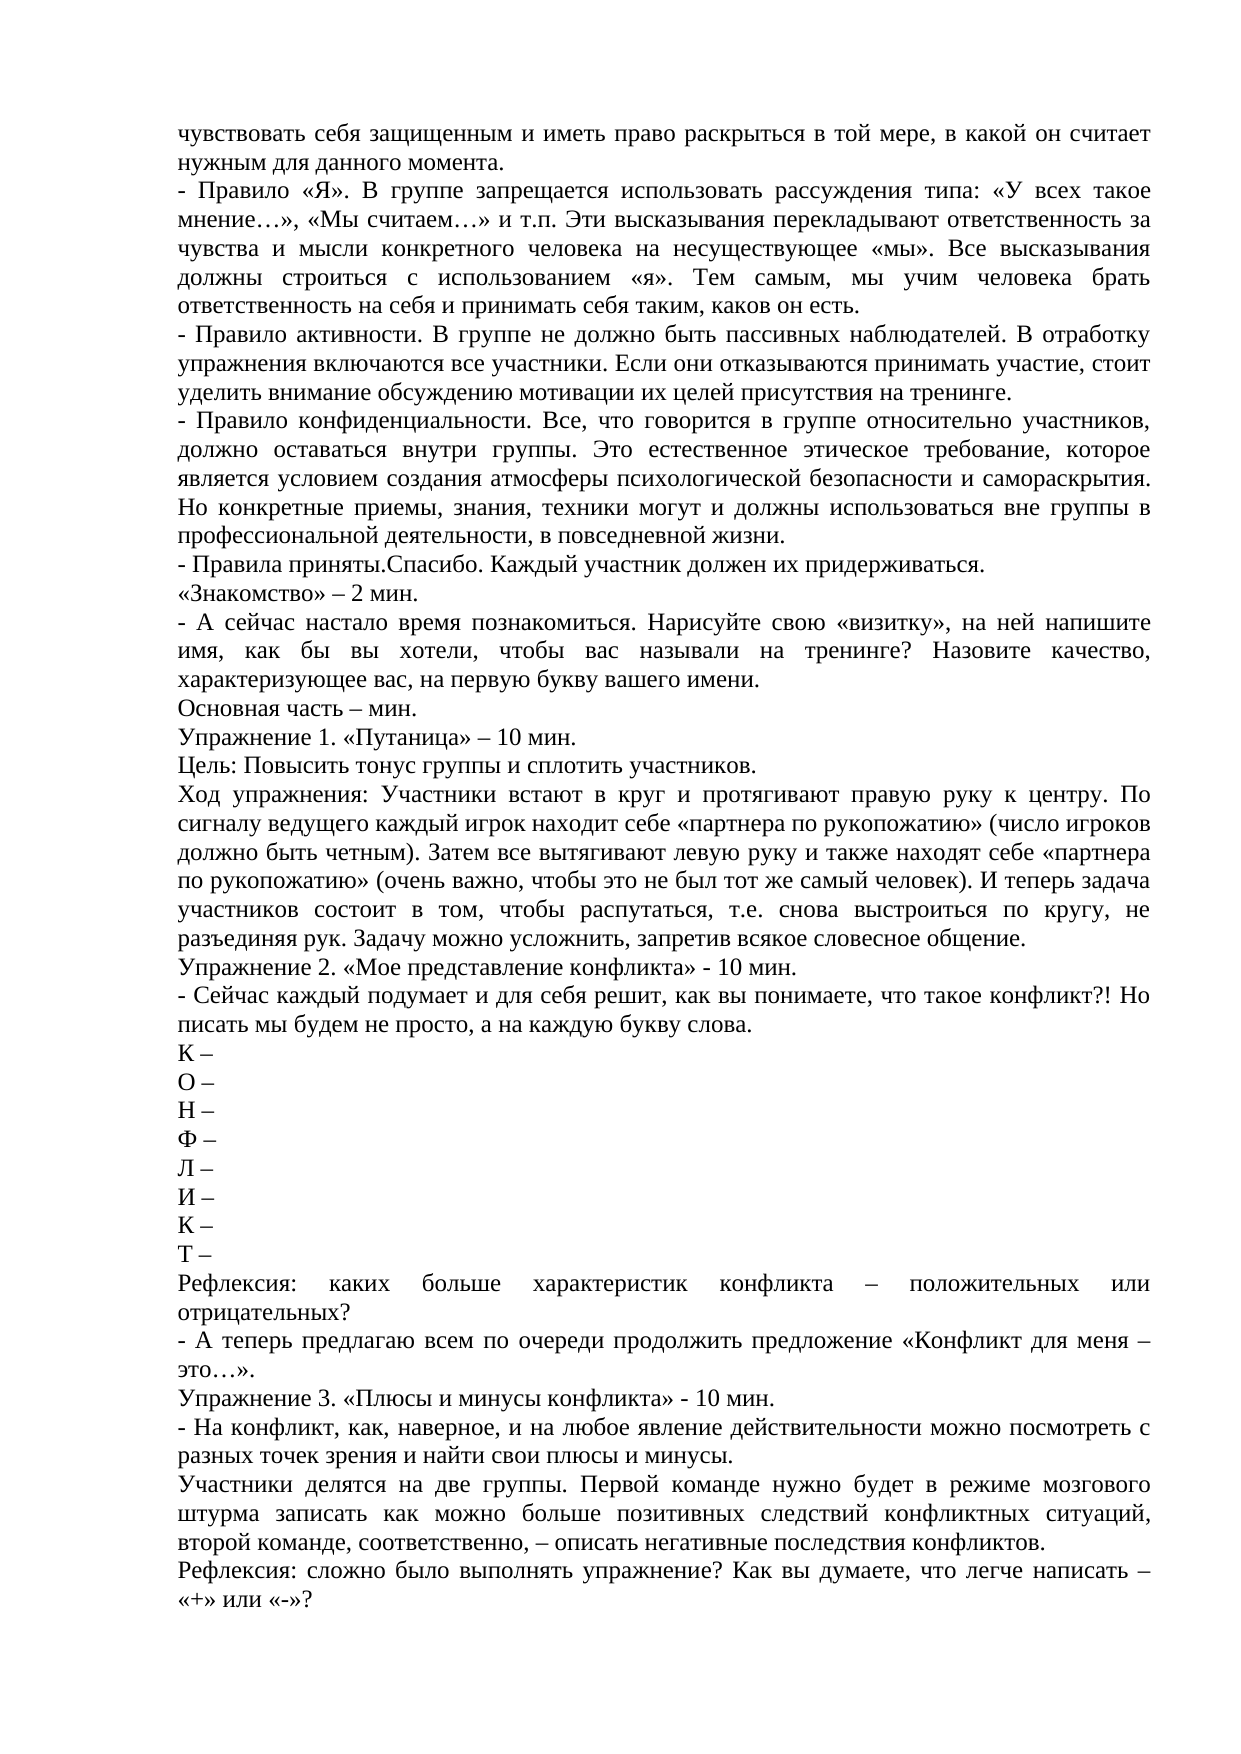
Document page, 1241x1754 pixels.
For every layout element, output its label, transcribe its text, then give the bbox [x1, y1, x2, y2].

text Упражнение 3. «Плюсы и минусы конфликта» - 10 мин. [177, 1383, 1152, 1412]
text - А сейчас настало время познакомиться. Нарисуйте свою «визитку», на ней напишите имя, как бы вы хотели, чтобы вас называли на тренинге? Назовите качество, характеризующее вас, на первую букву вашего имени. [177, 607, 1152, 693]
text Цель: Повысить тонус группы и сплотить участников. [177, 751, 1152, 779]
text - Правило конфиденциальности. Все, что говорится в группе относительно участников, должно оставаться внутри группы. Это естественное этическое требование, которое является условием создания атмосферы психологической безопасности и самораскрытия. Но конкретные приемы, знания, техники могут и должны использоваться вне группы в профессиональной деятельности, в повседневной жизни. [177, 406, 1152, 549]
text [177, 118, 1152, 176]
text - Правило активности. В группе не должно быть пассивных наблюдателей. В отработку упражнения включаются все участники. Если они отказываются принимать участие, стоит уделить внимание обсуждению мотивации их целей присутствия на тренинге. [177, 319, 1152, 406]
text Рефлексия: каких больше характеристик конфликта – положительных или отрицательных? [177, 1268, 1152, 1326]
text Л – [177, 1153, 1152, 1182]
text Ф – [177, 1124, 1152, 1153]
text Н – [177, 1096, 1152, 1124]
text Основная часть – мин. [177, 693, 1152, 722]
text К – [177, 1211, 1152, 1239]
text - На конфликт, как, наверное, и на любое явление действительности можно посмотреть с разных точек зрения и найти свои плюсы и минусы. [177, 1412, 1152, 1469]
text К – [177, 1038, 1152, 1067]
text Т – [177, 1239, 1152, 1268]
text - Правила приняты.Спасибо. Каждый участник должен их придерживаться. [177, 549, 1152, 578]
text И – [177, 1182, 1152, 1211]
text - Правило «Я». В группе запрещается использовать рассуждения типа: «У всех такое мнение…», «Мы считаем…» и т.п. Эти высказывания перекладывают ответственность за чувства и мысли конкретного человека на несуществующее «мы». Все высказывания должны строиться с использованием «я». Тем самым, мы учим человека брать ответственность на себя и принимать себя таким, каков он есть. [177, 176, 1152, 319]
text Ход упражнения: Участники встают в круг и протягивают правую руку к центру. По сигналу ведущего каждый игрок находит себе «партнера по рукопожатию» (число игроков должно быть четным). Затем все вытягивают левую руку и также находят себе «партнера по рукопожатию» (очень важно, чтобы это не был тот же самый человек). И теперь задача участников состоит в том, чтобы распутаться, т.е. снова выстроиться по кругу, не разъединяя рук. Задачу можно усложнить, запретив всякое словесное общение. [177, 779, 1152, 952]
text Участники делятся на две группы. Первой команде нужно будет в режиме мозгового штурма записать как можно больше позитивных следствий конфликтных ситуаций, второй команде, соответственно, – описать негативные последствия конфликтов. [177, 1469, 1152, 1556]
text Упражнение 2. «Мое представление конфликта» - 10 мин. [177, 952, 1152, 981]
text Рефлексия: сложно было выполнять упражнение? Как вы думаете, что легче написать – «+» или «-»? [177, 1556, 1152, 1613]
text «Знакомство» – 2 мин. [177, 578, 1152, 607]
text О – [177, 1067, 1152, 1096]
text Упражнение 1. «Путаница» – 10 мин. [177, 722, 1152, 751]
text - Сейчас каждый подумает и для себя решит, как вы понимаете, что такое конфликт?! Но писать мы будем не просто, а на каждую букву слова. [177, 981, 1152, 1038]
text - А теперь предлагаю всем по очереди продолжить предложение «Конфликт для меня – это…». [177, 1326, 1152, 1383]
